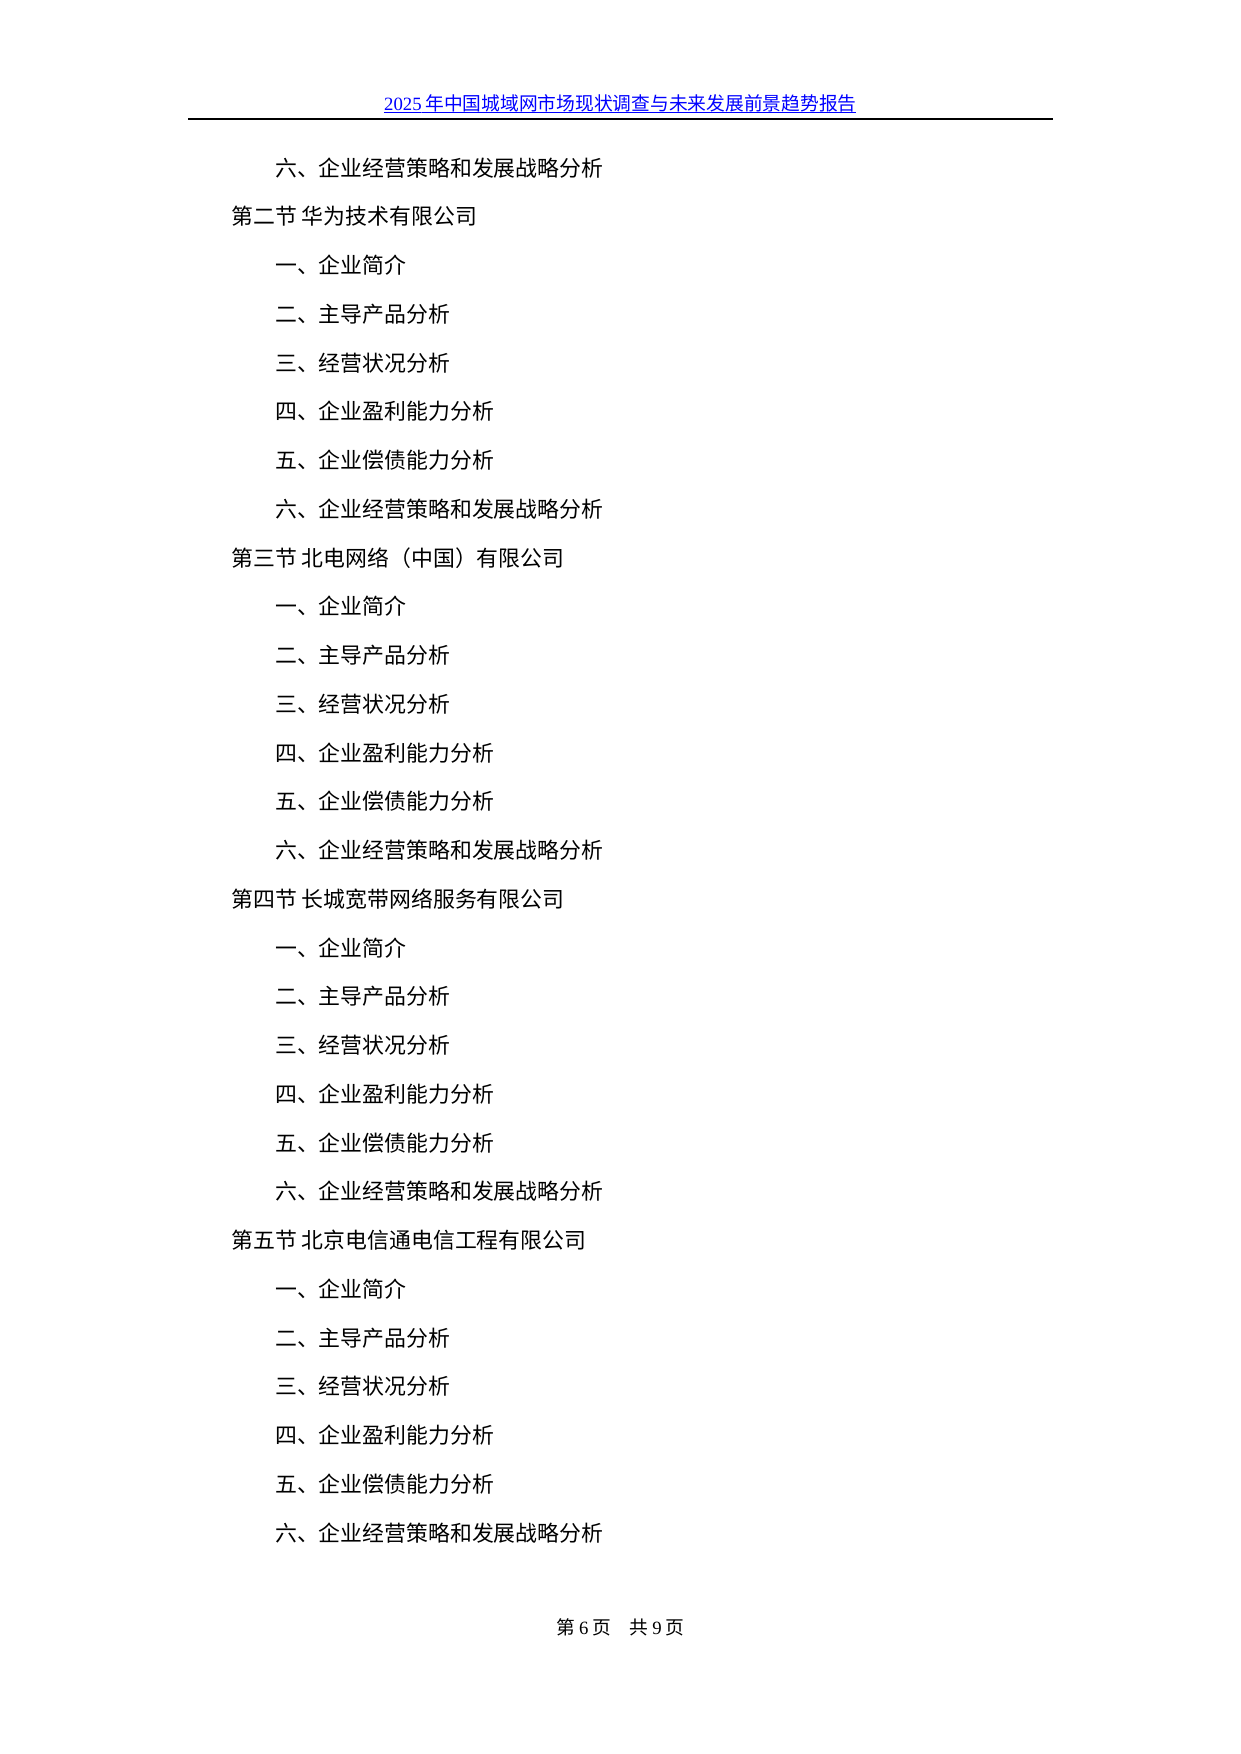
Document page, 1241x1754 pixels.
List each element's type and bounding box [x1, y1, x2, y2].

text [187, 150, 1053, 1548]
